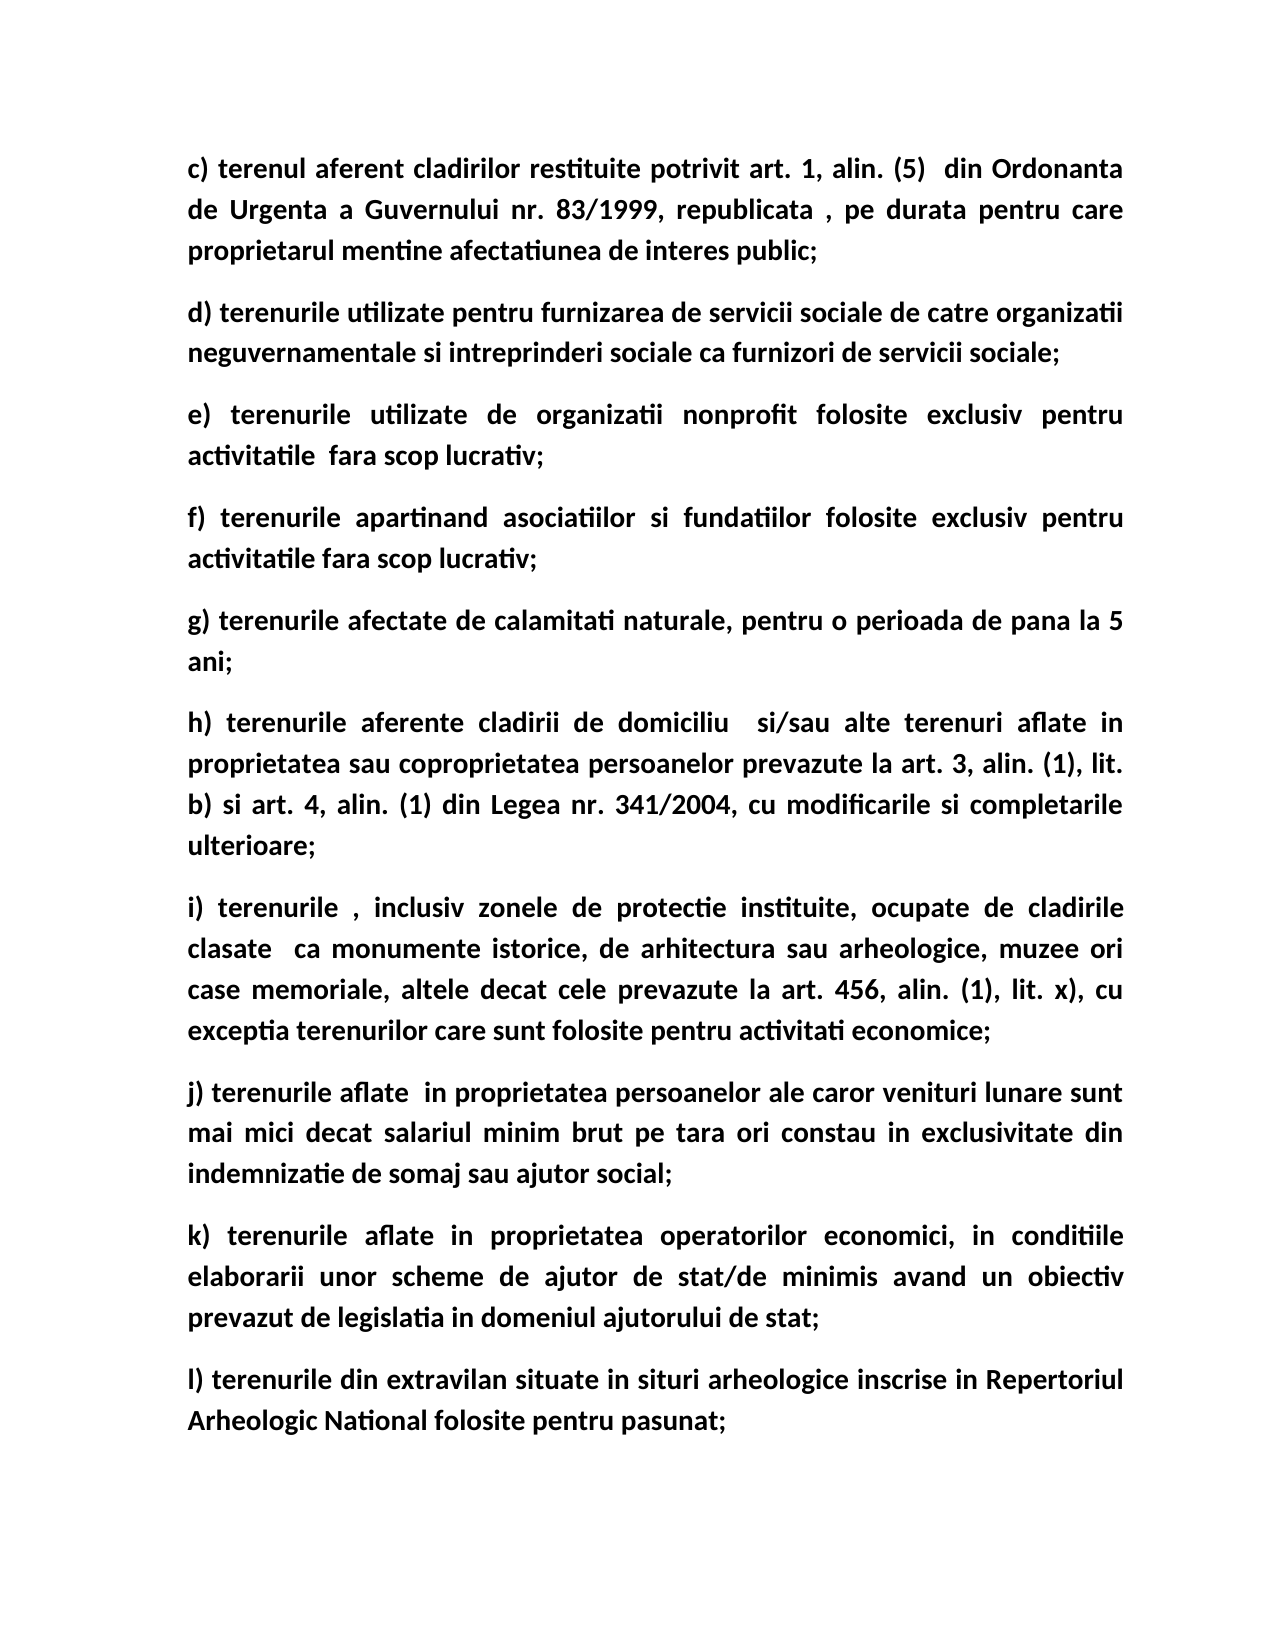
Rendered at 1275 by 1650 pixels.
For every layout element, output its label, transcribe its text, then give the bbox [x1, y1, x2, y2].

text l) terenurile din extravilan situate in situri arheologice inscrise in Repertoriul Arheologic National folosite pentru pasunat; [187, 1361, 1125, 1437]
text j) terenurile aflate in proprietatea persoanelor ale caror venituri lunare sunt mai mici decat salariul minim brut pe tara ori constau in exclusivitate din indemnizatie de somaj sau ajutor social; [187, 1074, 1125, 1191]
text c) terenul aferent cladirilor restituite potrivit art. 1, alin. (5) din Ordonanta de Urgenta a Guvernului nr. 83/1999, republicata , pe durata pentru care proprietarul mentine afectatiunea de interes public; [187, 150, 1125, 267]
text e) terenurile utilizate de organizatii nonprofit folosite exclusiv pentru activitatile fara scop lucrativ; [187, 396, 1125, 473]
text f) terenurile apartinand asociatiilor si fundatiilor folosite exclusiv pentru activitatile fara scop lucrativ; [187, 499, 1125, 576]
text d) terenurile utilizate pentru furnizarea de servicii sociale de catre organizatii neguvernamentale si intreprinderi sociale ca furnizori de servicii sociale; [187, 294, 1125, 370]
text i) terenurile , inclusiv zonele de protectie instituite, ocupate de cladirile clasate ca monumente istorice, de arhitectura sau arheologice, muzee ori case memoriale, altele decat cele prevazute la art. 456, alin. (1), lit. x), cu exceptia terenurilor care sunt folosite pentru activitati economice; [187, 889, 1125, 1047]
text k) terenurile aflate in proprietatea operatorilor economici, in conditiile elaborarii unor scheme de ajutor de stat/de minimis avand un obiectiv prevazut de legislatia in domeniul ajutorului de stat; [187, 1217, 1125, 1335]
text g) terenurile afectate de calamitati naturale, pentru o perioada de pana la 5 ani; [187, 602, 1125, 678]
text h) terenurile aferente cladirii de domiciliu si/sau alte terenuri aflate in proprietatea sau coproprietatea persoanelor prevazute la art. 3, alin. (1), lit. b) si art. 4, alin. (1) din Legea nr. 341/2004, cu modificarile si completarile ulterioare; [187, 704, 1125, 863]
